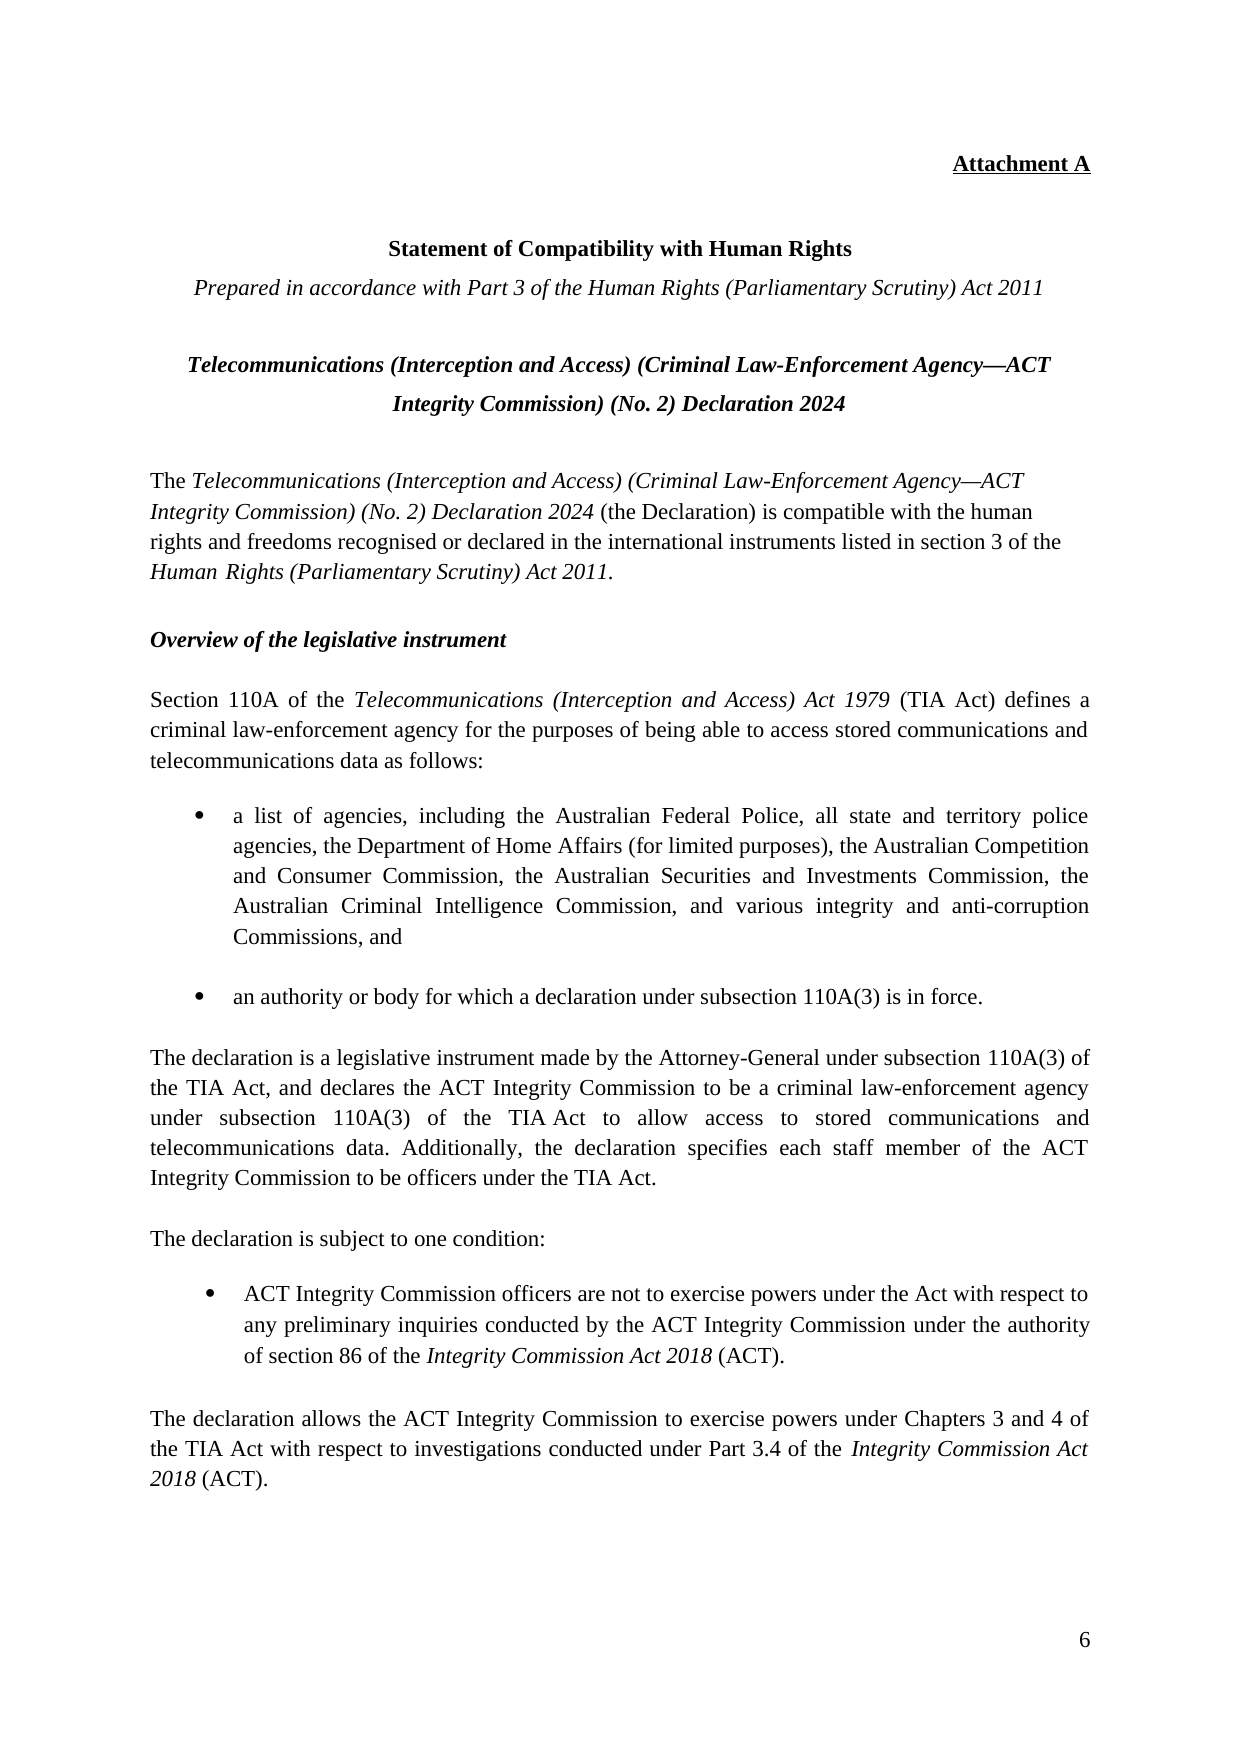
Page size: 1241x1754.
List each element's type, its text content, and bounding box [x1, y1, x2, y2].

list an authority or body for which a declaration under subsection 110A(3) is in force. [195, 983, 1090, 1009]
text Telecommunications (Interception and Access) (Criminal Law-Enforcement Agency—ACT Integrity Commission) (No. 2) Declaration 2024 [150, 351, 1090, 417]
text Section 110A of the Telecommunications (Interception and Access) Act 1979 (TIA Act) defines a criminal law-enforcement agency for the purposes of being able to access stored communications and telecommunications data as follows: [150, 686, 1090, 773]
text The declaration allows the ACT Integrity Commission to exercise powers under Chapters 3 and 4 of the TIA Act with respect to investigations conducted under Part 3.4 of the Integrity Commission Act 2018 (ACT). [150, 1405, 1090, 1492]
list a list of agencies, including the Australian Federal Police, all state and territory police agencies, the Department of Home Affairs (for limited purposes), the Australian Competition and Consumer Commission, the Australian Securities and Investments Commission, the Australian Criminal Intelligence Commission, and various integrity and anti-corruption Commissions, and [195, 802, 1090, 949]
text The declaration is a legislative instrument made by the Attorney-General under subsection 110A(3) of the TIA Act, and declares the ACT Integrity Commission to be a criminal law-enforcement agency under subsection 110A(3) of the TIA Act to allow access to stored communications and telecommunications data. Additionally, the declaration specifies each staff member of the ACT Integrity Commission to be officers under the TIA Act. [150, 1043, 1090, 1191]
text Attachment A [150, 150, 1090, 176]
text Statement of Compatibility with Human Rights [150, 234, 1090, 261]
text Prepared in accordance with Part 3 of the Human Rights (Parliamentary Scrutiny) Act 2011 [150, 274, 1090, 300]
list ACT Integrity Commission officers are not to exercise powers under the Act with respect to any preliminary inquiries conducted by the ACT Integrity Commission under the authority of section 86 of the Integrity Commission Act 2018 (ACT). [206, 1280, 1090, 1369]
text Overview of the legislative instrument [150, 626, 1090, 652]
text The declaration is subject to one condition: [150, 1225, 1090, 1251]
text The Telecommunications (Interception and Access) (Criminal Law-Enforcement Agency—ACT Integrity Commission) (No. 2) Declaration 2024 (the Declaration) is compatible with the human rights and freedoms recognised or declared in the international instruments listed in section 3 of the Human Rights (Parliamentary Scrutiny) Act 2011. [150, 467, 1090, 584]
